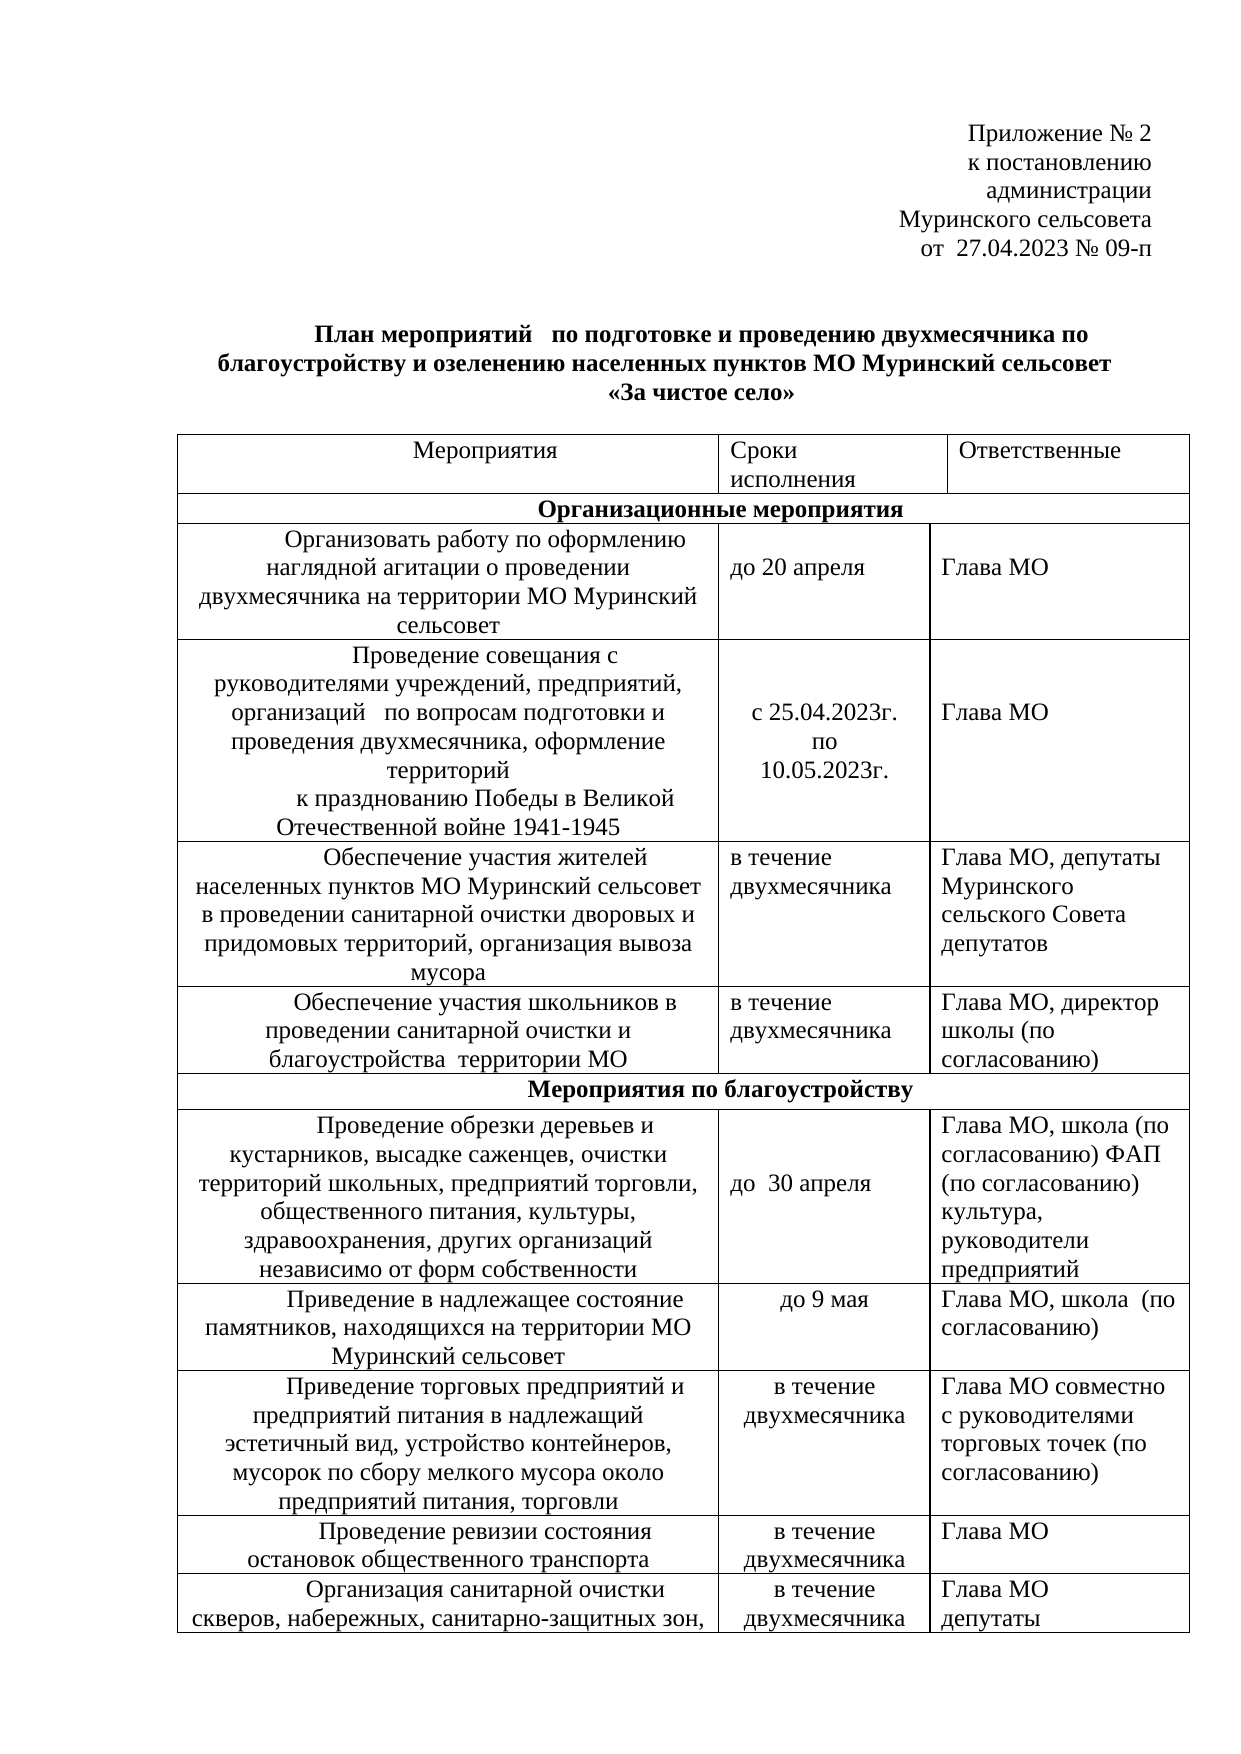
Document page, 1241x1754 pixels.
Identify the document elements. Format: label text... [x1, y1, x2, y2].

text «За чистое село» [177, 377, 1152, 406]
table_cell в течение двухмесячника [719, 1516, 929, 1573]
table_cell с 25.04.2023г. по 10.05.2023г. [719, 640, 929, 841]
table_cell Обеспечение участия жителей населенных пунктов МО Муринский сельсовет в проведении санитарной очистки дворовых и придомовых территорий, организация вывоза мусора [178, 842, 718, 986]
text администрации [177, 176, 1152, 204]
table_cell до 9 мая [719, 1284, 929, 1370]
table_cell Организовать работу по оформлению наглядной агитации о проведении двухмесячника на территории МО Муринский сельсовет [178, 524, 718, 639]
table_cell Проведение ревизии состояния остановок общественного транспорта [178, 1516, 718, 1573]
table_cell в течение двухмесячника [719, 1371, 929, 1515]
table_cell Глава МО, школа (по согласованию) ФАП (по согласованию) культура, руководители предприятий [931, 1110, 1189, 1283]
table_cell Приведение торговых предприятий и предприятий питания в надлежащий эстетичный вид, устройство контейнеров, мусорок по сбору мелкого мусора около предприятий питания, торговли [178, 1371, 718, 1515]
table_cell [719, 1574, 929, 1632]
table_cell Мероприятия по благоустройству [178, 1074, 1189, 1109]
table_cell Обеспечение участия школьников в проведении санитарной очистки и благоустройства территории МО [178, 987, 718, 1073]
table_cell Глава МО депутаты [931, 1574, 1189, 1632]
table_cell до 20 апреля [719, 524, 929, 639]
table_cell в течение двухмесячника [719, 987, 929, 1073]
table_cell Глава МО, директор школы (по согласованию) [931, 987, 1189, 1073]
table_header Мероприятия [178, 435, 718, 493]
table_cell в течение двухмесячника [719, 842, 929, 986]
table_cell Глава МО [931, 1516, 1189, 1573]
table_cell Глава МО, школа (по согласованию) [931, 1284, 1189, 1370]
text от 27.04.2023 № 09-п [177, 233, 1152, 262]
table_cell Проведение обрезки деревьев и кустарников, высадке саженцев, очистки территорий школьных, предприятий торговли, общественного питания, культуры, здравоохранения, других организаций независимо от форм собственности [178, 1110, 718, 1283]
table_cell Глава МО [931, 640, 1189, 841]
table_cell Приведение в надлежащее состояние памятников, находящихся на территории МО Муринский сельсовет [178, 1284, 718, 1370]
table_cell Организационные мероприятия [178, 494, 1189, 523]
table_cell Глава МО [931, 524, 1189, 639]
text Муринского сельсовета [177, 204, 1152, 233]
table_cell до 30 апреля [719, 1110, 929, 1283]
text к постановлению [177, 147, 1152, 176]
table_header Сроки исполнения [719, 435, 947, 493]
table_cell Глава МО, депутаты Муринского сельского Совета депутатов [931, 842, 1189, 986]
text План мероприятий по подготовке и проведению двухмесячника по благоустройству и озеленению населенных пунктов МО Муринский сельсовет [177, 319, 1152, 377]
table_header Ответственные [948, 435, 1189, 493]
text Приложение № 2 [177, 118, 1152, 147]
table_cell Глава МО совместно с руководителями торговых точек (по согласованию) [931, 1371, 1189, 1515]
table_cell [178, 1574, 718, 1632]
table_cell Проведение совещания с руководителями учреждений, предприятий, организаций по вопросам подготовки и проведения двухмесячника, оформление территорий к празднованию Победы в Великой Отечественной войне 1941-1945 [178, 640, 718, 841]
